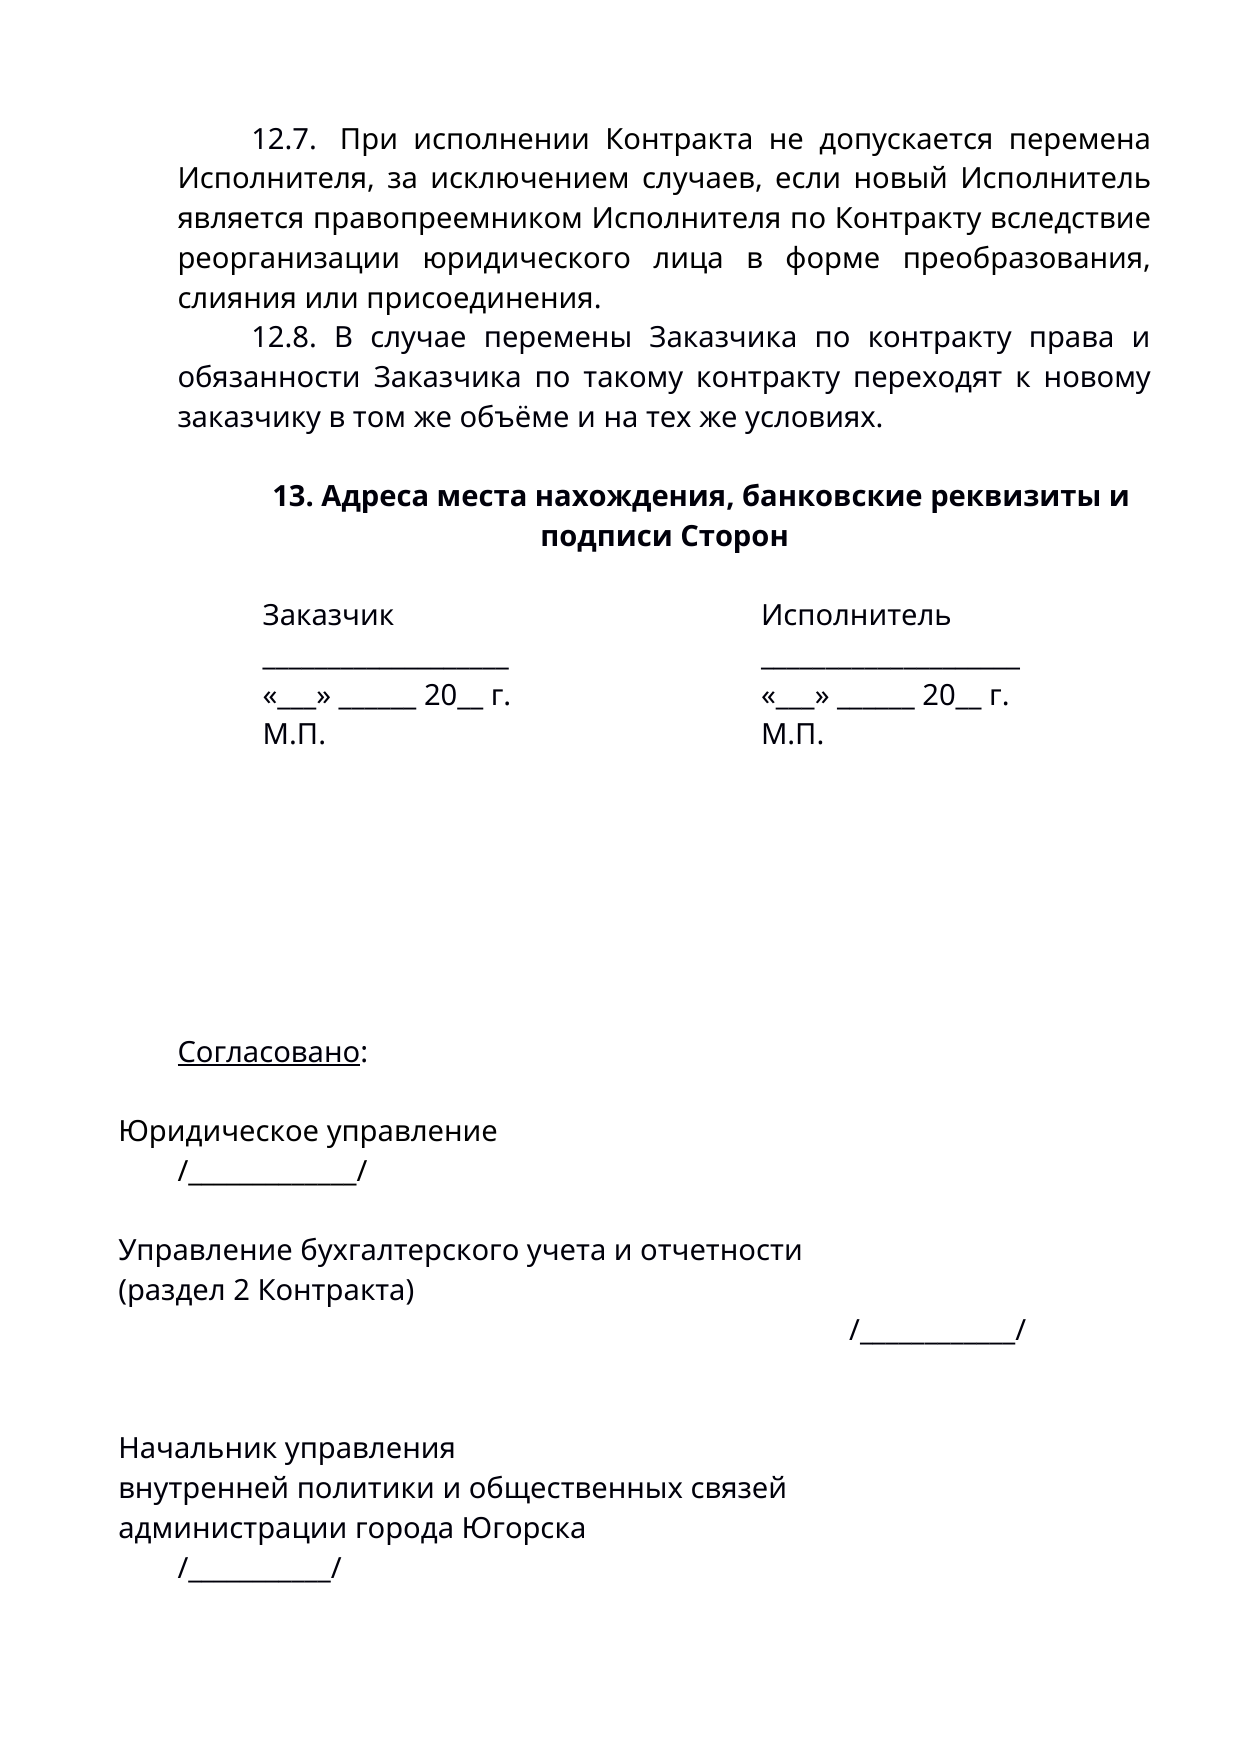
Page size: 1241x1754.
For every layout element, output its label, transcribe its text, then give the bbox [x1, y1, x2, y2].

text Управление бухгалтерского учета и отчетности [118, 1229, 1152, 1269]
text администрации города Югорска /___________/ [118, 1507, 1152, 1587]
text Начальник управления [118, 1428, 1152, 1467]
text внутренней политики и общественных связей [118, 1467, 1152, 1507]
text 13. Адреса места нахождения, банковские реквизиты и подписи Сторон [177, 475, 1152, 555]
table_header Заказчик ___________________ «___» ______ 20__ г. М.П. [177, 594, 676, 753]
text (раздел 2 Контракта) /____________/ [118, 1269, 1152, 1348]
text 12.7. При исполнении Контракта не допускается перемена Исполнителя, за исключением случаев, если новый Исполнитель является правопреемником Исполнителя по Контракту вследствие реорганизации юридического лица в форме преобразования, слияния или присоединения. [177, 118, 1152, 317]
text Согласовано: [177, 1031, 1152, 1071]
text Юридическое управление /_____________/ [118, 1110, 1152, 1190]
text 12.8. В случае перемены Заказчика по контракту права и обязанности Заказчика по такому контракту переходят к новому заказчику в том же объёме и на тех же условиях. [177, 317, 1152, 436]
table_header Исполнитель ____________________ «___» ______ 20__ г. М.П. [676, 594, 1174, 753]
